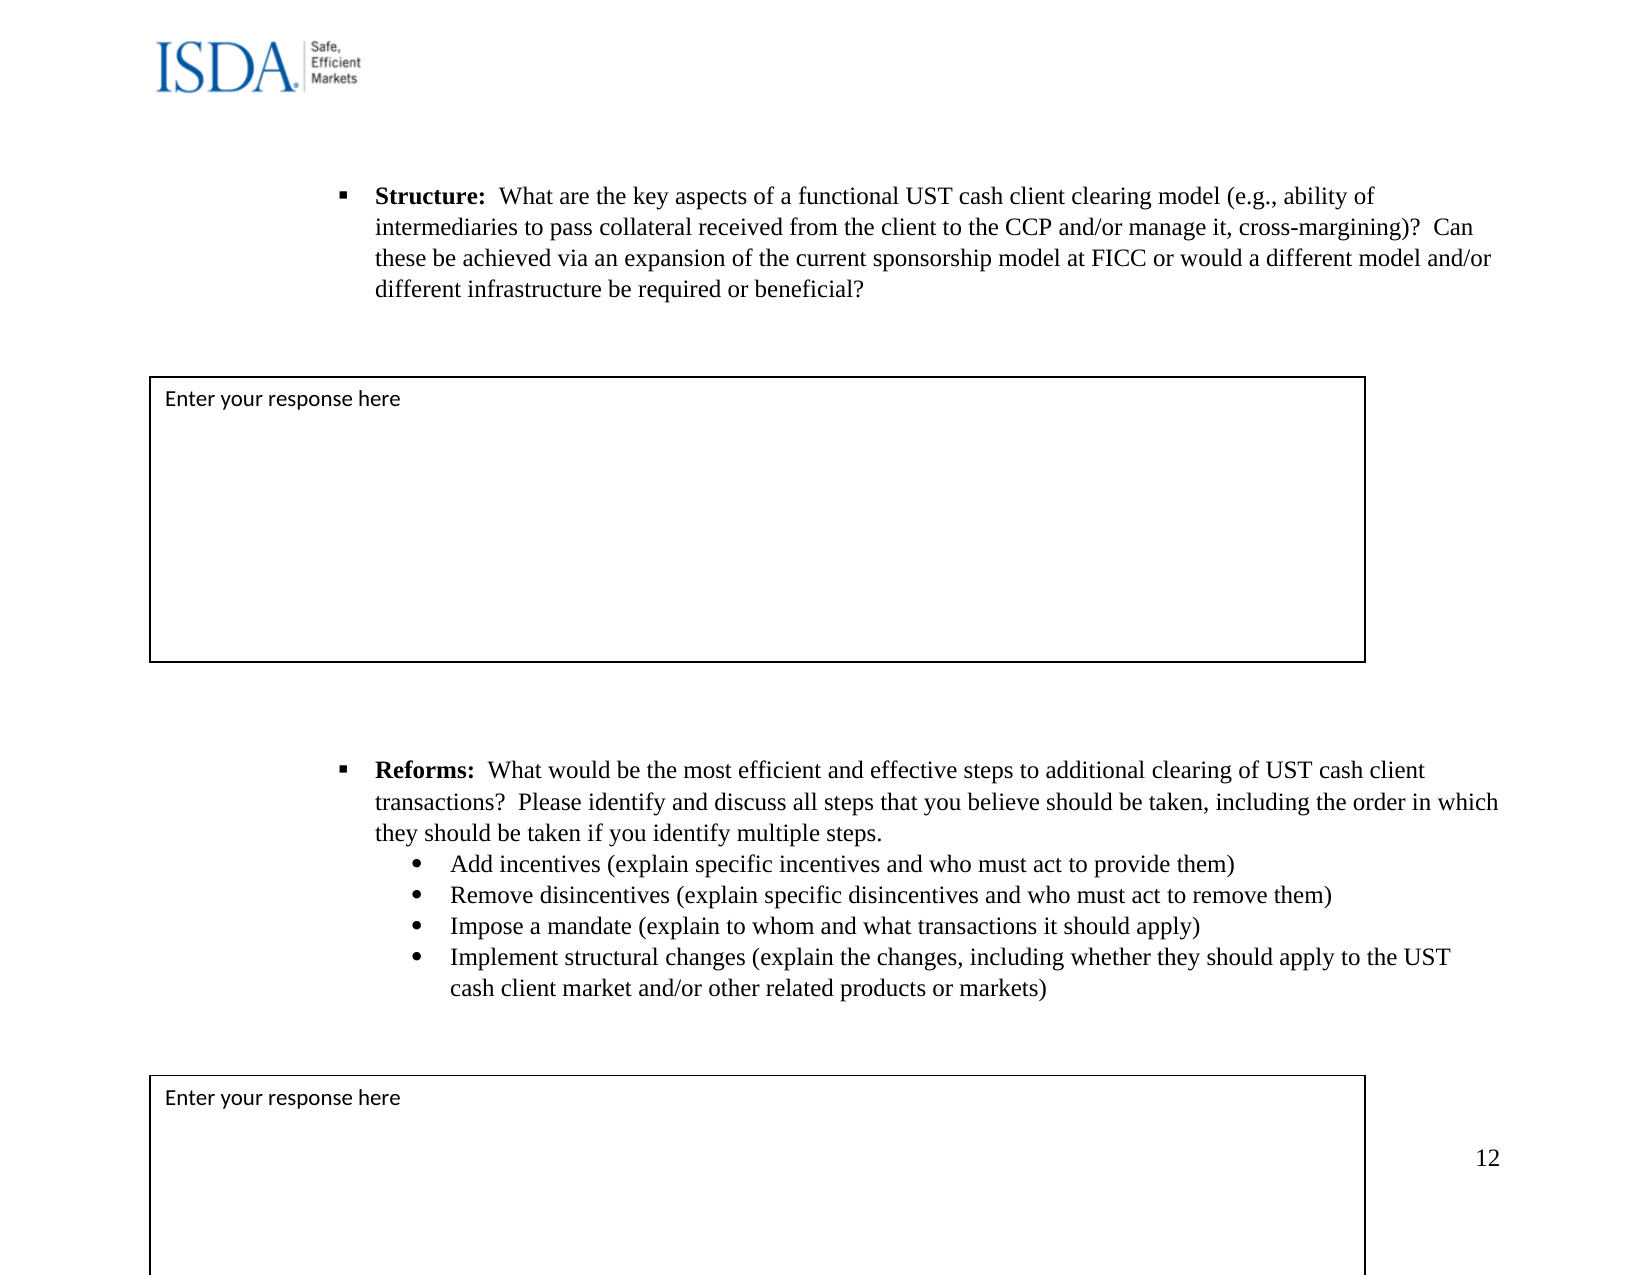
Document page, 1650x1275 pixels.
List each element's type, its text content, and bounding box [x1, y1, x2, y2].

list Reforms: What would be the most efficient and effective steps to additional clearing of UST cash client transactions? Please identify and discuss all steps that you believe should be taken, including the order in which they should be taken if you identify multiple steps. [337, 756, 1500, 846]
list Structure: What are the key aspects of a functional UST cash client clearing model (e.g., ability of intermediaries to pass collateral received from the client to the CCP and/or manage it, cross-margining)? Can these be achieved via an expansion of the current sponsorship model at FICC or would a different model and/or different infrastructure be required or beneficial? [337, 181, 1500, 303]
picture [150, 32, 369, 98]
list Impose a mandate (explain to whom and what transactions it should apply) [412, 911, 1500, 939]
list Add incentives (explain specific incentives and who must act to provide them) [412, 849, 1500, 877]
list Implement structural changes (explain the changes, including whether they should apply to the UST cash client market and/or other related products or markets) [412, 942, 1500, 1002]
list Remove disincentives (explain specific disincentives and who must act to remove them) [412, 880, 1500, 908]
